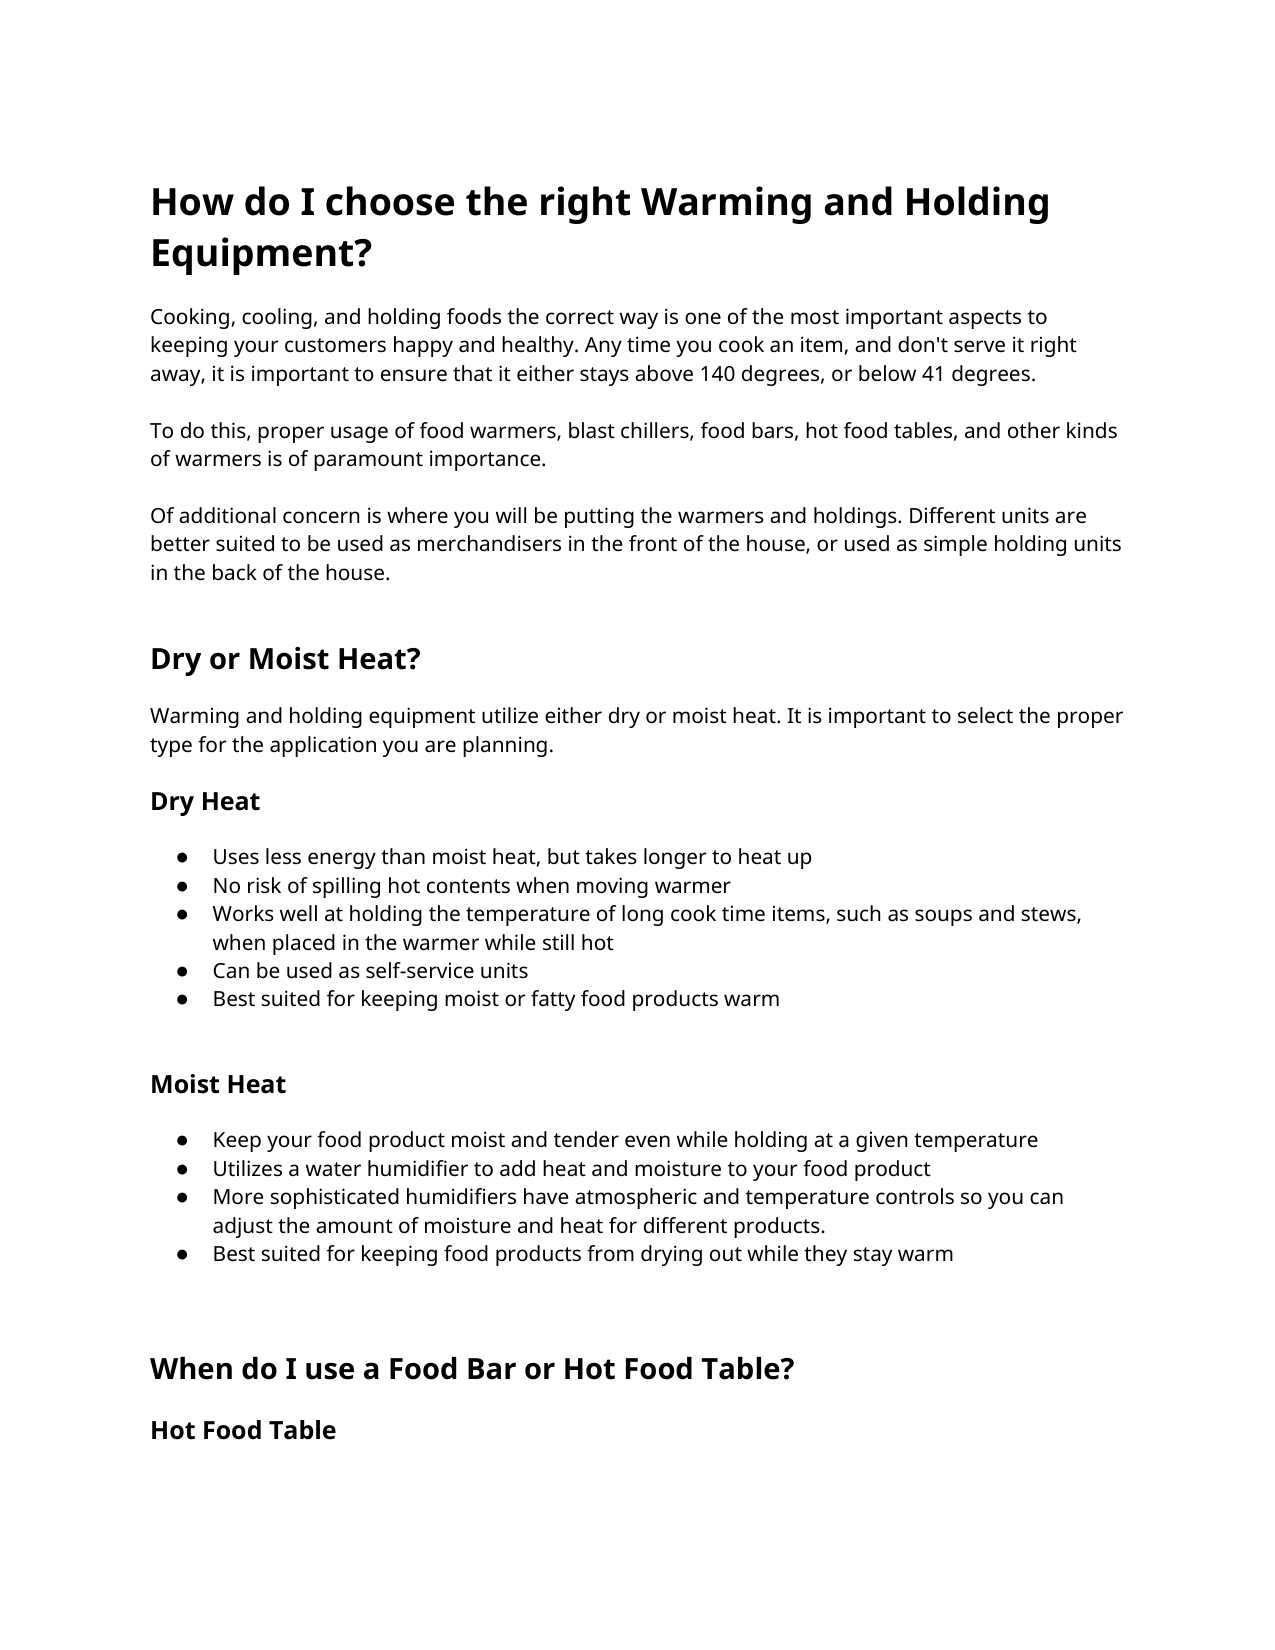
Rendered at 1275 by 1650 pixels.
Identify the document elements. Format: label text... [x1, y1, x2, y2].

text Cooking, cooling, and holding foods the correct way is one of the most important aspects to keeping your customers happy and healthy. Any time you cook an item, and don't serve it right away, it is important to ensure that it either stays above 140 degrees, or below 41 degrees. [150, 302, 1125, 387]
list Best suited for keeping moist or fatty food products warm [175, 984, 1125, 1013]
list Can be used as self-service units [175, 956, 1125, 984]
list Works well at holding the temperature of long cook time items, such as soups and stews, when placed in the warmer while still hot [175, 899, 1125, 956]
list Uses less energy than moist heat, but takes longer to heat up [175, 842, 1125, 871]
list No risk of spilling hot contents when moving warmer [175, 871, 1125, 899]
subtitle Hot Food Table [150, 1413, 1125, 1447]
list Keep your food product moist and tender even while holding at a given temperature [175, 1126, 1125, 1154]
subtitle Dry Heat [150, 783, 1125, 817]
text Of additional concern is where you will be putting the warmers and holdings. Different units are better suited to be used as merchandisers in the front of the house, or used as simple holding units in the back of the house. [150, 501, 1125, 586]
text To do this, proper usage of food warmers, blast chillers, food bars, hot food tables, and other kinds of warmers is of paramount importance. [150, 416, 1125, 473]
list More sophisticated humidifiers have atmospheric and temperature controls so you can adjust the amount of moisture and heat for different products. [175, 1182, 1125, 1239]
list Utilizes a water humidifier to add heat and moisture to your food product [175, 1154, 1125, 1182]
subtitle Dry or Moist Heat? [150, 638, 1125, 678]
list Best suited for keeping food products from drying out while they stay warm [175, 1239, 1125, 1268]
subtitle When do I use a Food Bar or Hot Food Table? [150, 1348, 1125, 1388]
subtitle How do I choose the right Warming and Holding Equipment? [150, 175, 1125, 277]
subtitle Moist Heat [150, 1066, 1125, 1101]
text Warming and holding equipment utilize either dry or moist heat. It is important to select the proper type for the application you are planning. [150, 701, 1125, 758]
